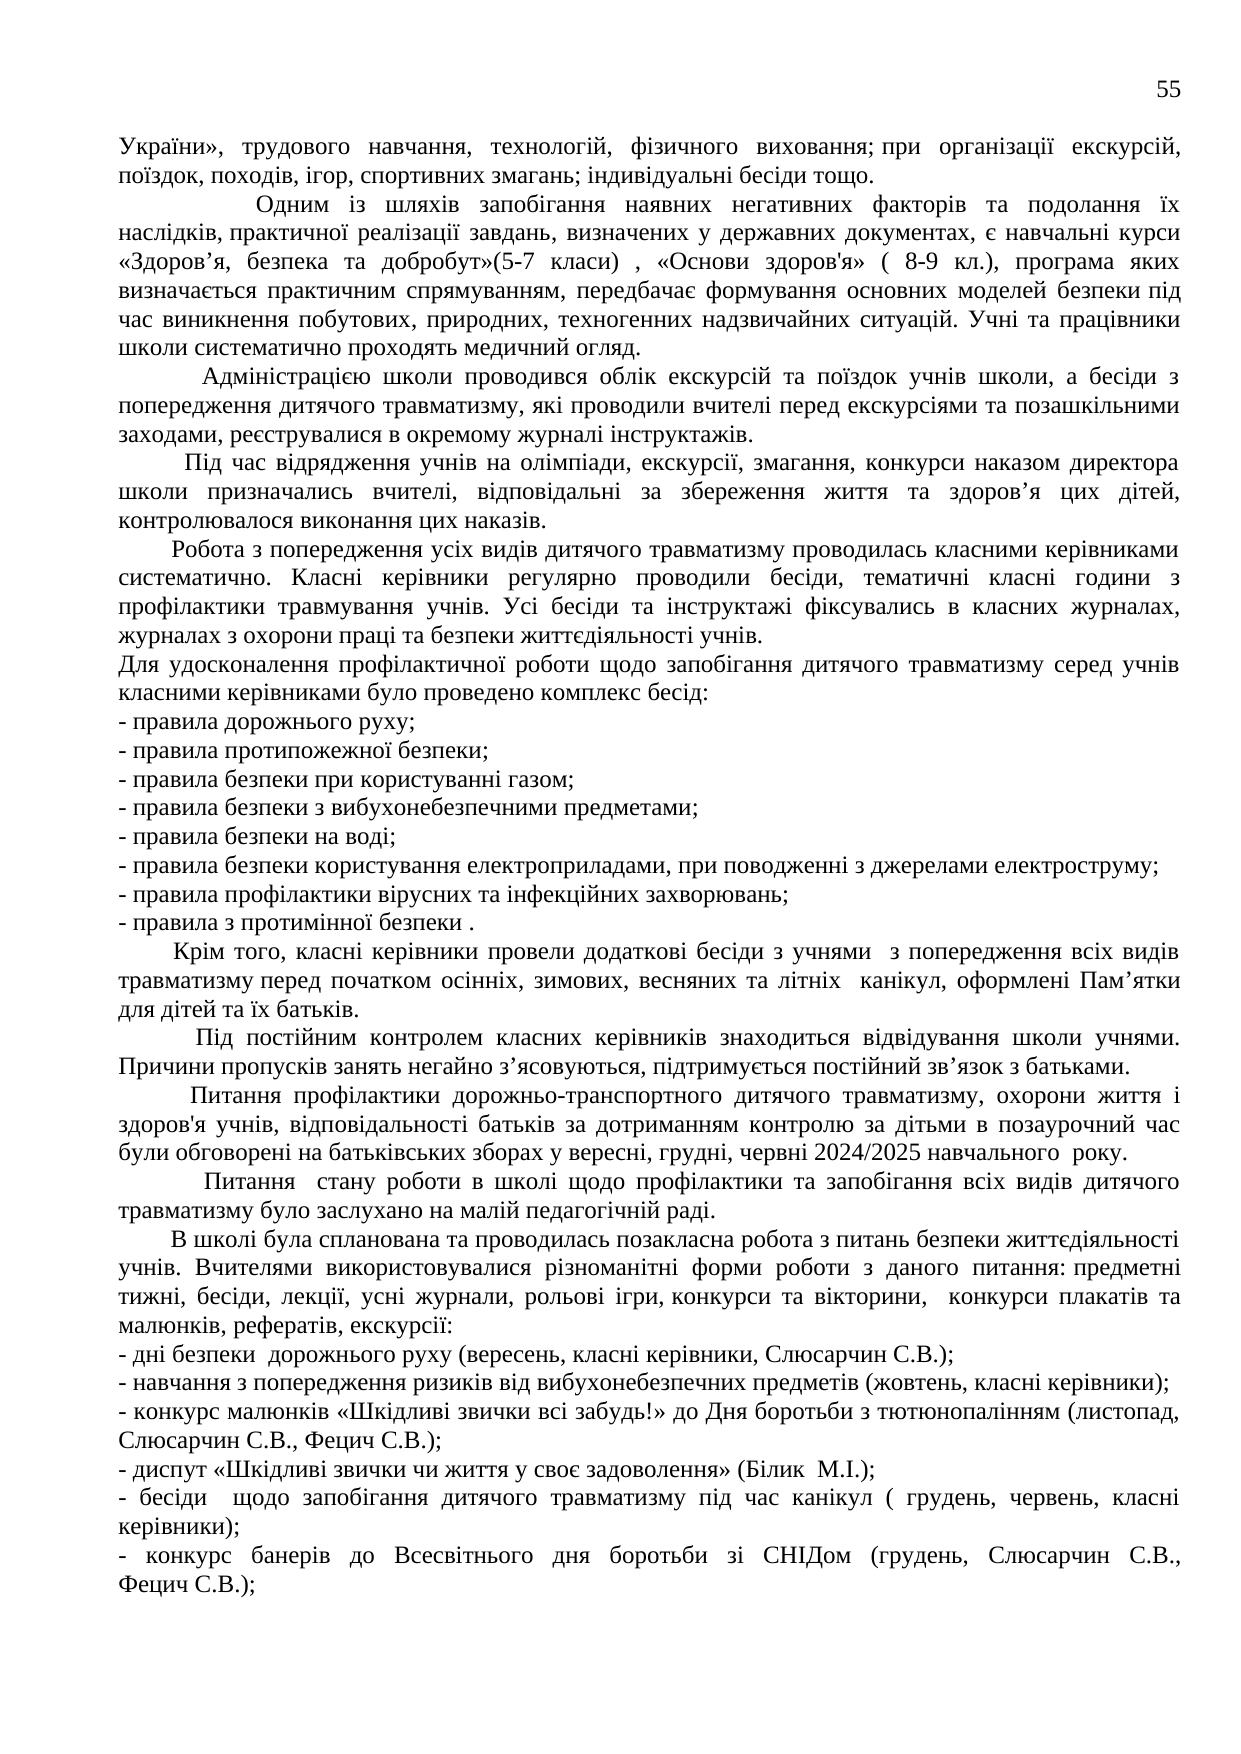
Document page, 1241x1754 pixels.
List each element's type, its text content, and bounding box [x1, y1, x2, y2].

text Питання профілактики дорожньо-транспортного дитячого травматизму, охорони життя і здоров'я учнів, відповідальності батьків за дотриманням контролю за дітьми в позаурочний час були обговорені на батьківських зборах у вересні, грудні, червні 2024/2025 навчального року. [118, 1080, 1181, 1166]
text - правила протипожежної безпеки; [118, 735, 1181, 764]
text Під постійним контролем класних керівників знаходиться відвідування школи учнями. Причини пропусків занять негайно з’ясовуються, підтримується постійний зв’язок з батьками. [118, 1022, 1181, 1080]
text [118, 131, 1181, 189]
text - правила дорожнього руху; [118, 706, 1181, 735]
text - правила безпеки при користуванні газом; [118, 764, 1181, 792]
text - правила безпеки на воді; [118, 821, 1181, 850]
text Крім того, класні керівники провели додаткові бесіди з учнями з попередження всіх видів травматизму перед початком осінніх, зимових, весняних та літніх канікул, оформлені Пам’ятки для дітей та їх батьків. [118, 936, 1181, 1022]
text В школі була спланована та проводилась позакласна робота з питань безпеки життєдіяльності учнів. Вчителями використовувалися різноманітні форми роботи з даного питання: предметні тижні, бесіди, лекції, усні журнали, рольові ігри, конкурси та вікторини, конкурси плакатів та малюнків, рефератів, екскурсії: [118, 1224, 1181, 1339]
text - конкурс малюнків «Шкідливі звички всі забудь!» до Дня боротьби з тютюнопалінням (листопад, Слюсарчин С.В., Фецич С.В.); [118, 1396, 1181, 1454]
text - правила профілактики вірусних та інфекційних захворювань; [118, 879, 1181, 907]
text Одним із шляхів запобігання наявних негативних факторів та подолання їх наслідків, практичної реалізації завдань, визначених у державних документах, є навчальні курси «Здоров’я, безпека та добробут»(5-7 класи) , «Основи здоров'я» ( 8-9 кл.), програма яких визначається практичним спрямуванням, передбачає формування основних моделей безпеки під час виникнення побутових, природних, техногенних надзвичайних ситуацій. Учні та працівники школи систематично проходять медичний огляд. [118, 189, 1181, 361]
text - правила безпеки користування електроприладами, при поводженні з джерелами електроструму; [118, 850, 1181, 879]
text - диспут «Шкідливі звички чи життя у своє задоволення» (Білик М.І.); [118, 1454, 1181, 1482]
text Для удосконалення профілактичної роботи щодо запобігання дитячого травматизму серед учнів класними керівниками було проведено комплекс бесід: [118, 649, 1181, 706]
text - дні безпеки дорожнього руху (вересень, класні керівники, Слюсарчин С.В.); [118, 1339, 1181, 1367]
text Питання стану роботи в школі щодо профілактики та запобігання всіх видів дитячого травматизму було заслухано на малій педагогічній раді. [118, 1166, 1181, 1224]
text - навчання з попередження ризиків від вибухонебезпечних предметів (жовтень, класні керівники); [118, 1367, 1181, 1396]
text Робота з попередження усіх видів дитячого травматизму проводилась класними керівниками систематично. Класні керівники регулярно проводили бесіди, тематичні класні години з профілактики травмування учнів. Усі бесіди та інструктажі фіксувались в класних журналах, журналах з охорони праці та безпеки життєдіяльності учнів. [118, 534, 1181, 649]
text Під час відрядження учнів на олімпіади, екскурсії, змагання, конкурси наказом директора школи призначались вчителі, відповідальні за збереження життя та здоров’я цих дітей, контролювалося виконання цих наказів. [118, 447, 1181, 534]
text Адміністрацією школи проводився облік екскурсій та поїздок учнів школи, а бесіди з попередження дитячого травматизму, які проводили вчителі перед екскурсіями та позашкільними заходами, реєструвалися в окремому журналі інструктажів. [118, 361, 1181, 447]
text - бесіди щодо запобігання дитячого травматизму під час канікул ( грудень, червень, класні керівники); [118, 1482, 1181, 1540]
text - правила з протимінної безпеки . [118, 907, 1181, 936]
text - правила безпеки з вибухонебезпечними предметами; [118, 792, 1181, 821]
text - конкурс банерів до Всесвітнього дня боротьби зі СНІДом (грудень, Слюсарчин С.В., Фецич С.В.); [118, 1540, 1181, 1597]
